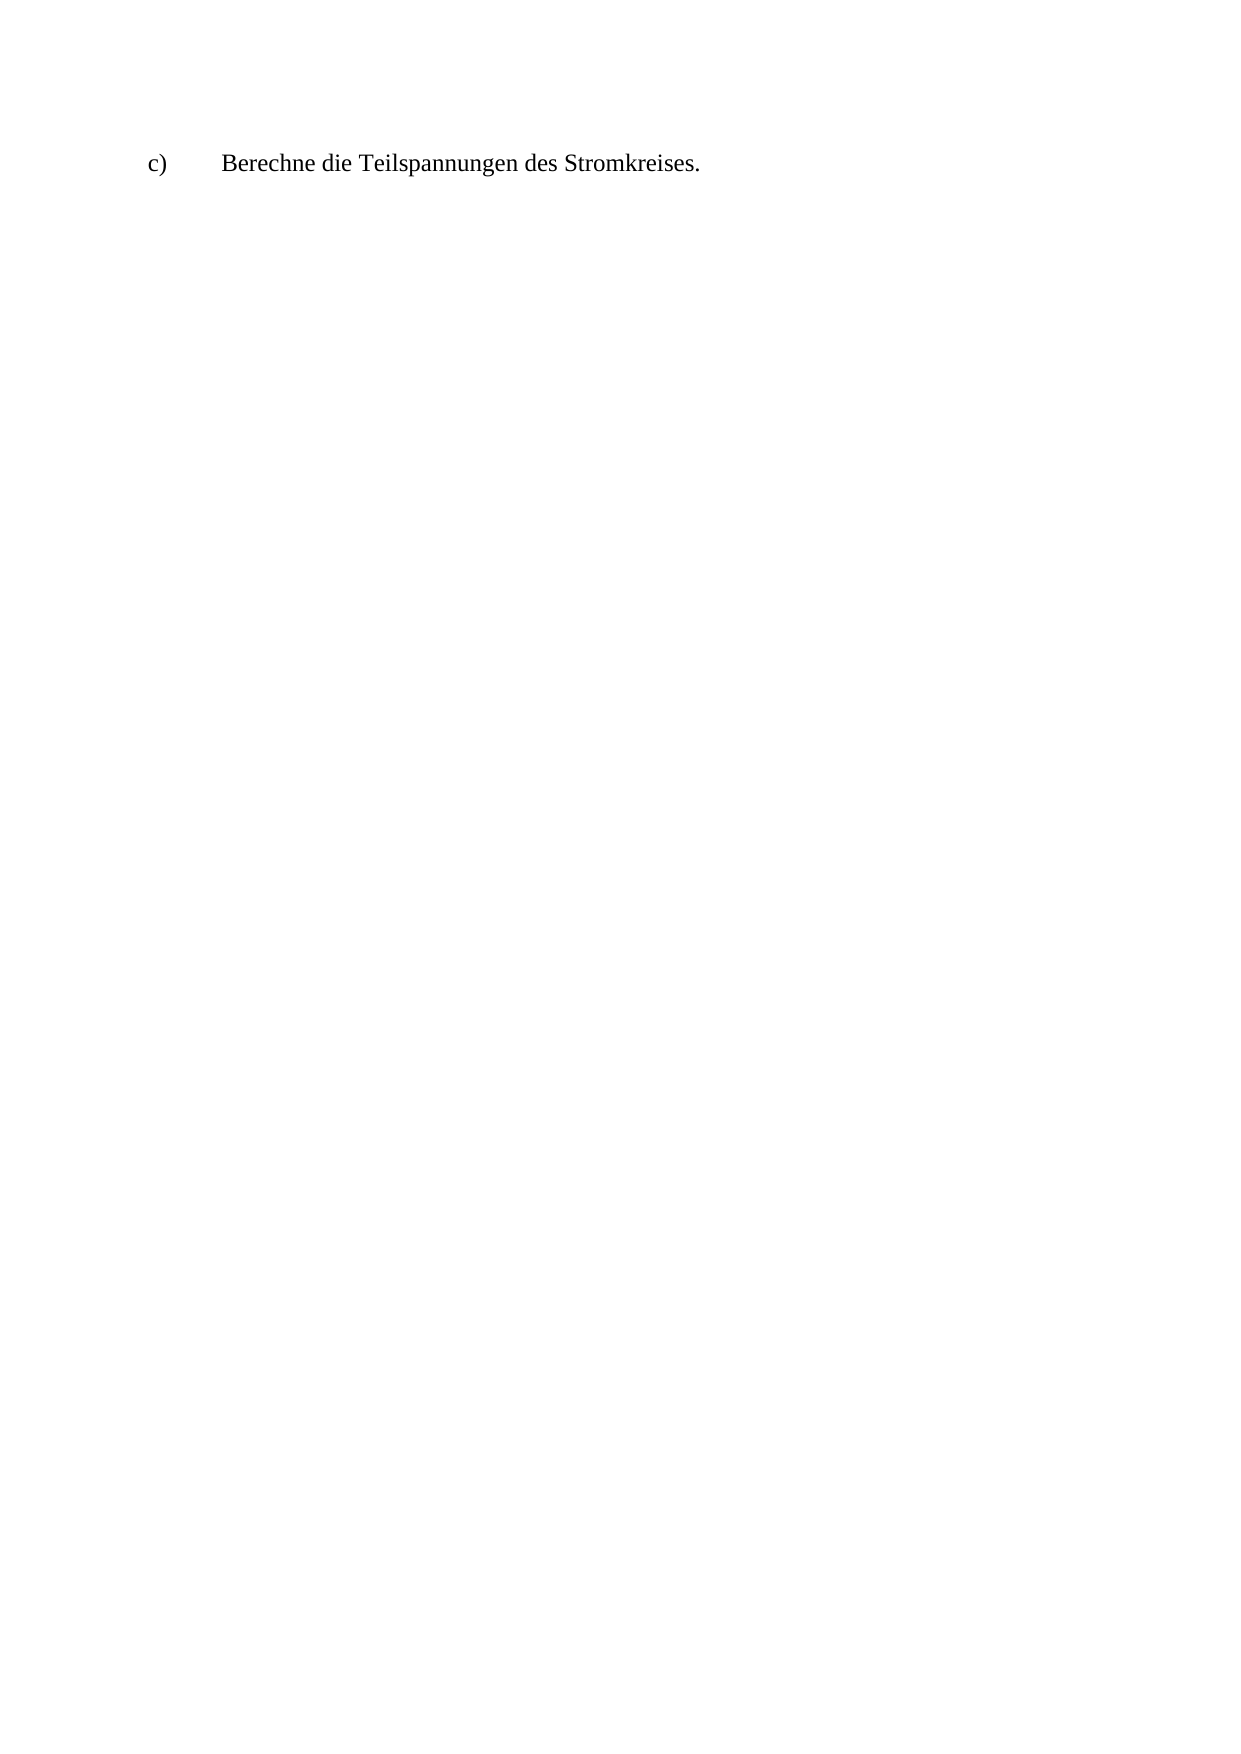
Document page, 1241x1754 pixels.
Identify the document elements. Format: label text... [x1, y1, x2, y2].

text c) Berechne die Teilspannungen des Stromkreises. [148, 148, 1093, 176]
